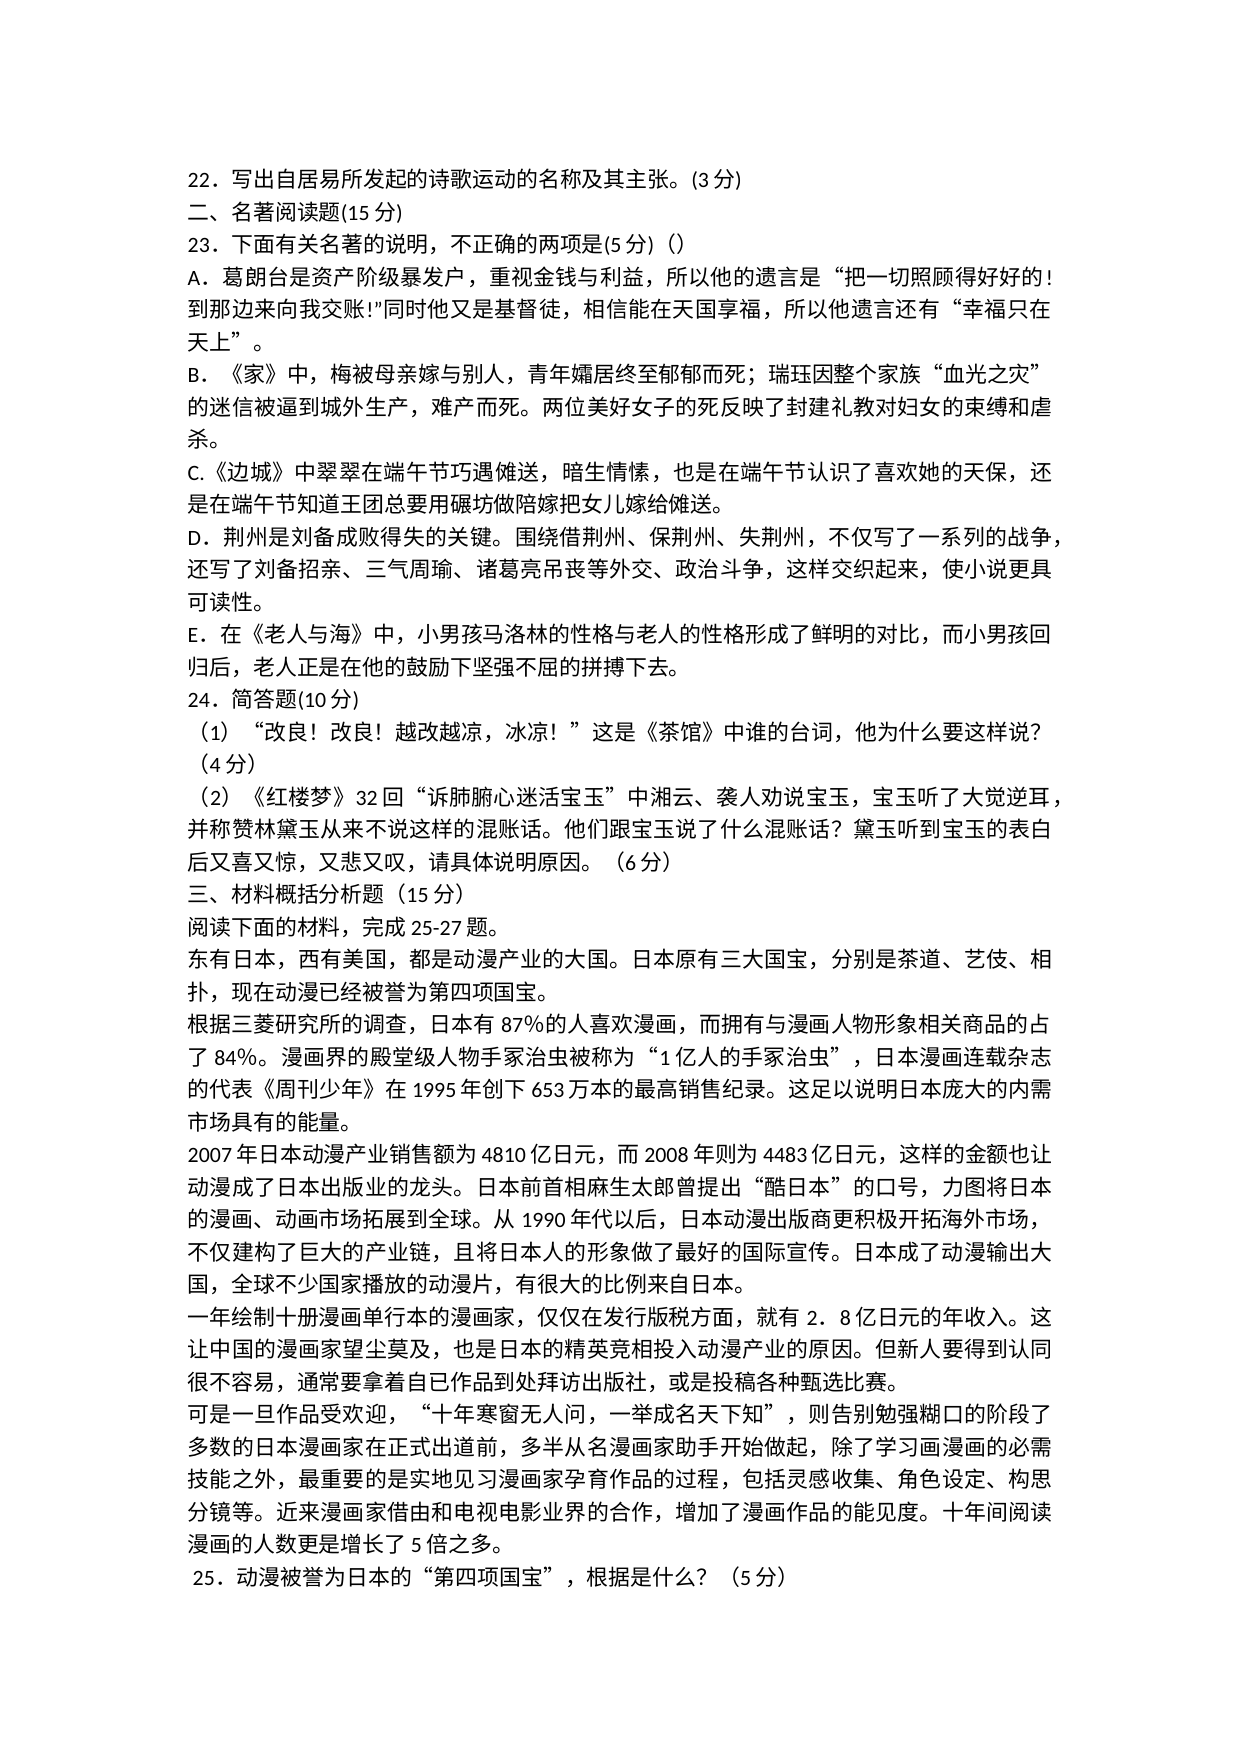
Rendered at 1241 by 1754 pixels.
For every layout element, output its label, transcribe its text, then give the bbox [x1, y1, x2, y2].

text 阅读下面的材料，完成25-27题。 [187, 909, 1053, 942]
text 2007年日本动漫产业销售额为4810亿日元，而2008年则为4483亿日元，这样的金额也让动漫成了日本出版业的龙头。日本前首相麻生太郎曾提出“酷日本”的口号，力图将日本的漫画、动画市场拓展到全球。从1990年代以后，日本动漫出版商更积极开拓海外市场，不仅建构了巨大的产业链，且将日本人的形象做了最好的国际宣传。日本成了动漫输出大国，全球不少国家播放的动漫片，有很大的比例来自日本。 [187, 1137, 1053, 1299]
text 22．写出自居易所发起的诗歌运动的名称及其主张。(3分) [187, 162, 1053, 194]
text A．葛朗台是资产阶级暴发户，重视金钱与利益，所以他的遗言是“把一切照顾得好好的!到那边来向我交账!”同时他又是基督徒，相信能在天国享福，所以他遗言还有“幸福只在天上”。 [187, 259, 1053, 357]
text （1）“改良！改良！越改越凉，冰凉！”这是《茶馆》中谁的台词，他为什么要这样说？（4分） [187, 714, 1053, 779]
text 东有日本，西有美国，都是动漫产业的大国。日本原有三大国宝，分别是茶道、艺伎、相扑，现在动漫已经被誉为第四项国宝。 [187, 942, 1053, 1007]
text 24．简答题(10分) [187, 682, 1053, 714]
text 二、名著阅读题(15分) [187, 194, 1053, 227]
text （2）《红楼梦》32回“诉肺腑心迷活宝玉”中湘云、袭人劝说宝玉，宝玉听了大觉逆耳，并称赞林黛玉从来不说这样的混账话。他们跟宝玉说了什么混账话？黛玉听到宝玉的表白后又喜又惊，又悲又叹，请具体说明原因。（6分） [187, 779, 1053, 877]
text C.《边城》中翠翠在端午节巧遇傩送，暗生情愫，也是在端午节认识了喜欢她的天保，还是在端午节知道王团总要用碾坊做陪嫁把女儿嫁给傩送。 [187, 454, 1053, 519]
text 23．下面有关名著的说明，不正确的两项是(5分)（） [187, 227, 1053, 259]
text E．在《老人与海》中，小男孩马洛林的性格与老人的性格形成了鲜明的对比，而小男孩回归后，老人正是在他的鼓励下坚强不屈的拼搏下去。 [187, 617, 1053, 682]
text 一年绘制十册漫画单行本的漫画家，仅仅在发行版税方面，就有2．8亿日元的年收入。这让中国的漫画家望尘莫及，也是日本的精英竞相投入动漫产业的原因。但新人要得到认同很不容易，通常要拿着自已作品到处拜访出版社，或是投稿各种甄选比赛。 [187, 1299, 1053, 1397]
text 可是一旦作品受欢迎，“十年寒窗无人问，一举成名天下知”，则告别勉强糊口的阶段了。多数的日本漫画家在正式出道前，多半从名漫画家助手开始做起，除了学习画漫画的必需技能之外，最重要的是实地见习漫画家孕育作品的过程，包括灵感收集、角色设定、构思分镜等。近来漫画家借由和电视电影业界的合作，增加了漫画作品的能见度。十年间阅读漫画的人数更是增长了5倍之多。 [187, 1397, 1053, 1559]
text D．荆州是刘备成败得失的关键。围绕借荆州、保荆州、失荆州，不仅写了一系列的战争，还写了刘备招亲、三气周瑜、诸葛亮吊丧等外交、政治斗争，这样交织起来，使小说更具可读性。 [187, 519, 1053, 617]
text 三、材料概括分析题（15分） [187, 877, 1053, 909]
text B．《家》中，梅被母亲嫁与别人，青年孀居终至郁郁而死；瑞珏因整个家族“血光之灾”的迷信被逼到城外生产，难产而死。两位美好女子的死反映了封建礼教对妇女的束缚和虐杀。 [187, 357, 1053, 454]
text 根据三菱研究所的调查，日本有87％的人喜欢漫画，而拥有与漫画人物形象相关商品的占了84％。漫画界的殿堂级人物手冢治虫被称为“1亿人的手冢治虫”，日本漫画连载杂志的代表《周刊少年》在1995年创下653万本的最高销售纪录。这足以说明日本庞大的内需市场具有的能量。 [187, 1007, 1053, 1137]
text 25．动漫被誉为日本的“第四项国宝”，根据是什么？（5分） [187, 1559, 1053, 1592]
